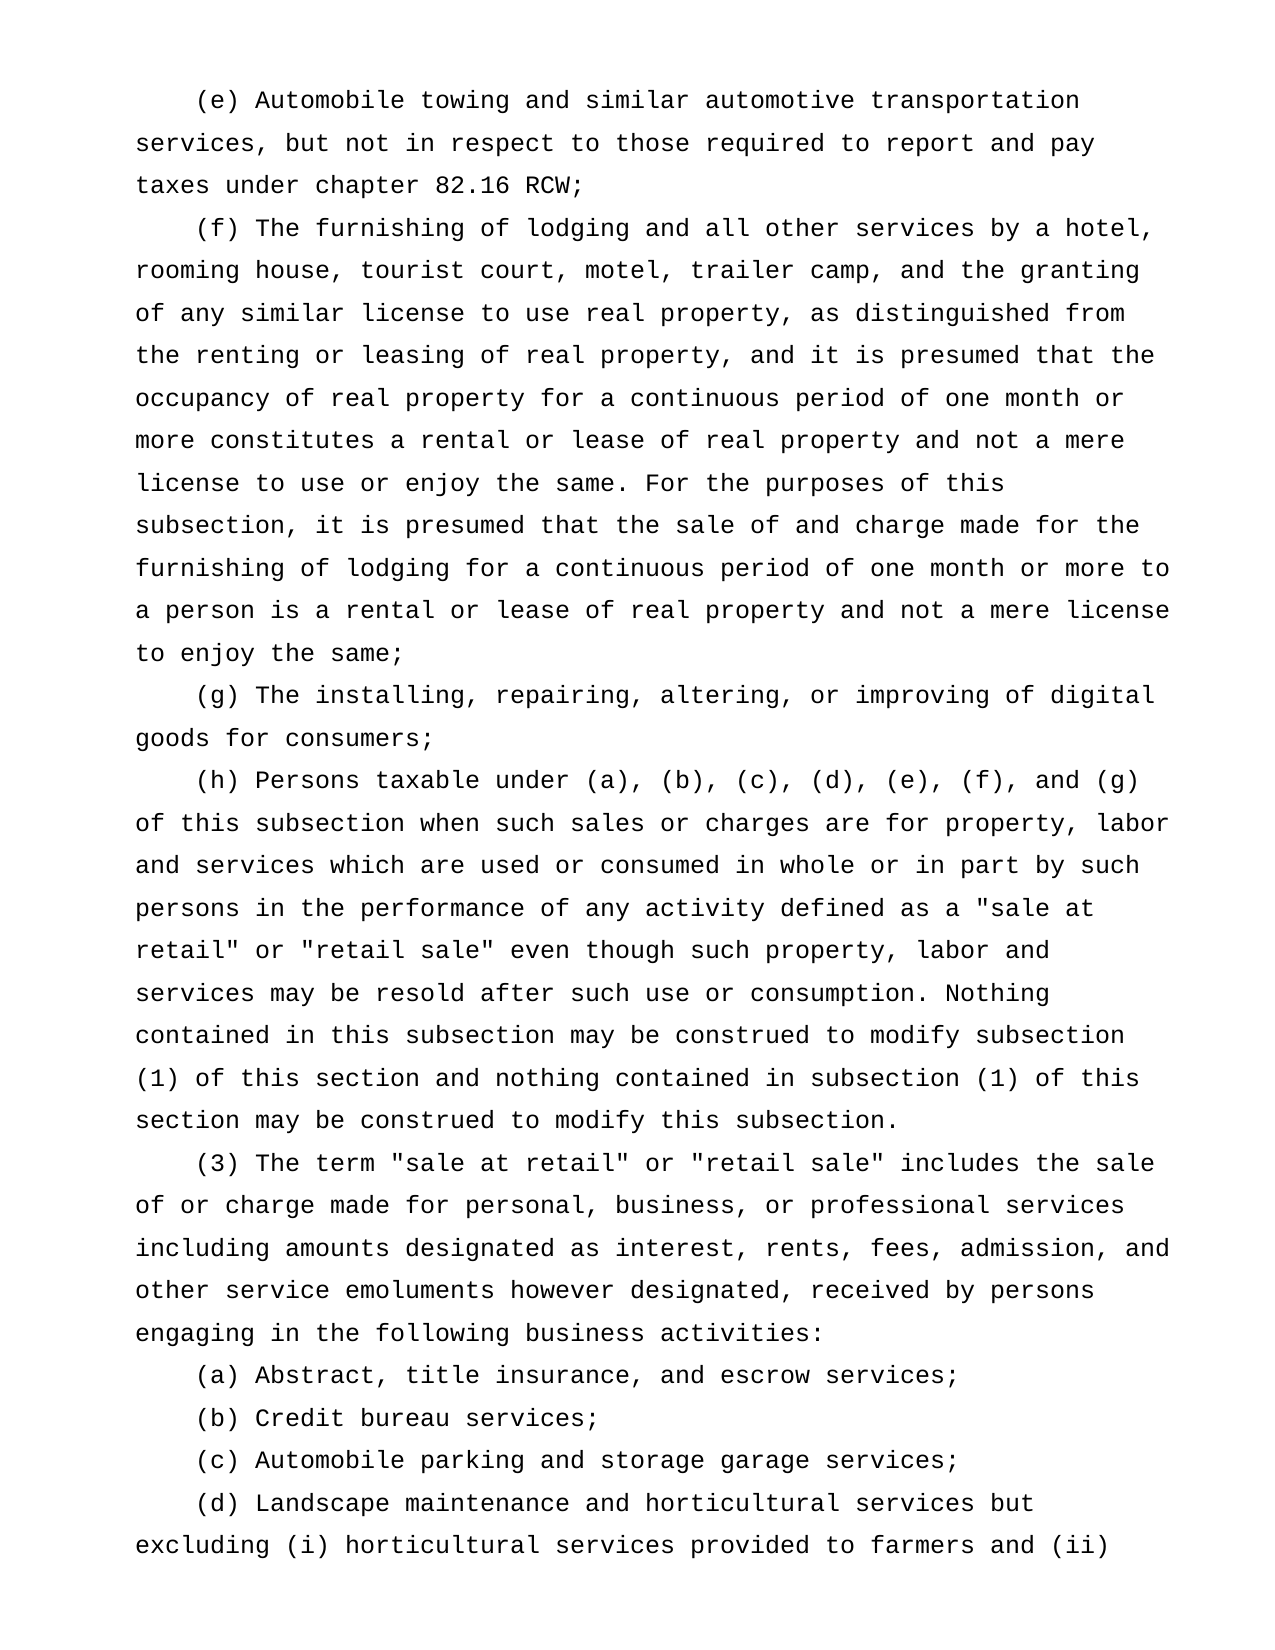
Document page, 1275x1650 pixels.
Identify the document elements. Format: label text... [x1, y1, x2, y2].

text (f) The furnishing of lodging and all other services by a hotel, rooming house, tourist court, motel, trailer camp, and the granting of any similar license to use real property, as distinguished from the renting or leasing of real property, and it is presumed that the occupancy of real property for a continuous period of one month or more constitutes a rental or lease of real property and not a mere license to use or enjoy the same. For the purposes of this subsection, it is presumed that the sale of and charge made for the furnishing of lodging for a continuous period of one month or more to a person is a rental or lease of real property and not a mere license to enjoy the same; [135, 202, 1170, 670]
text (a) Abstract, title insurance, and escrow services; [135, 1350, 1170, 1392]
text (h) Persons taxable under (a), (b), (c), (d), (e), (f), and (g) of this subsection when such sales or charges are for property, labor and services which are used or consumed in whole or in part by such persons in the performance of any activity defined as a "sale at retail" or "retail sale" even though such property, labor and services may be resold after such use or consumption. Nothing contained in this subsection may be construed to modify subsection (1) of this section and nothing contained in subsection (1) of this section may be construed to modify this subsection. [135, 755, 1170, 1137]
text (c) Automobile parking and storage garage services; [135, 1435, 1170, 1477]
text (b) Credit bureau services; [135, 1392, 1170, 1435]
text (g) The installing, repairing, altering, or improving of digital goods for consumers; [135, 670, 1170, 755]
text (e) Automobile towing and similar automotive transportation services, but not in respect to those required to report and pay taxes under chapter 82.16 RCW; [135, 75, 1170, 202]
text (3) The term "sale at retail" or "retail sale" includes the sale of or charge made for personal, business, or professional services including amounts designated as interest, rents, fees, admission, and other service emoluments however designated, received by persons engaging in the following business activities: [135, 1137, 1170, 1350]
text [135, 1477, 1170, 1562]
